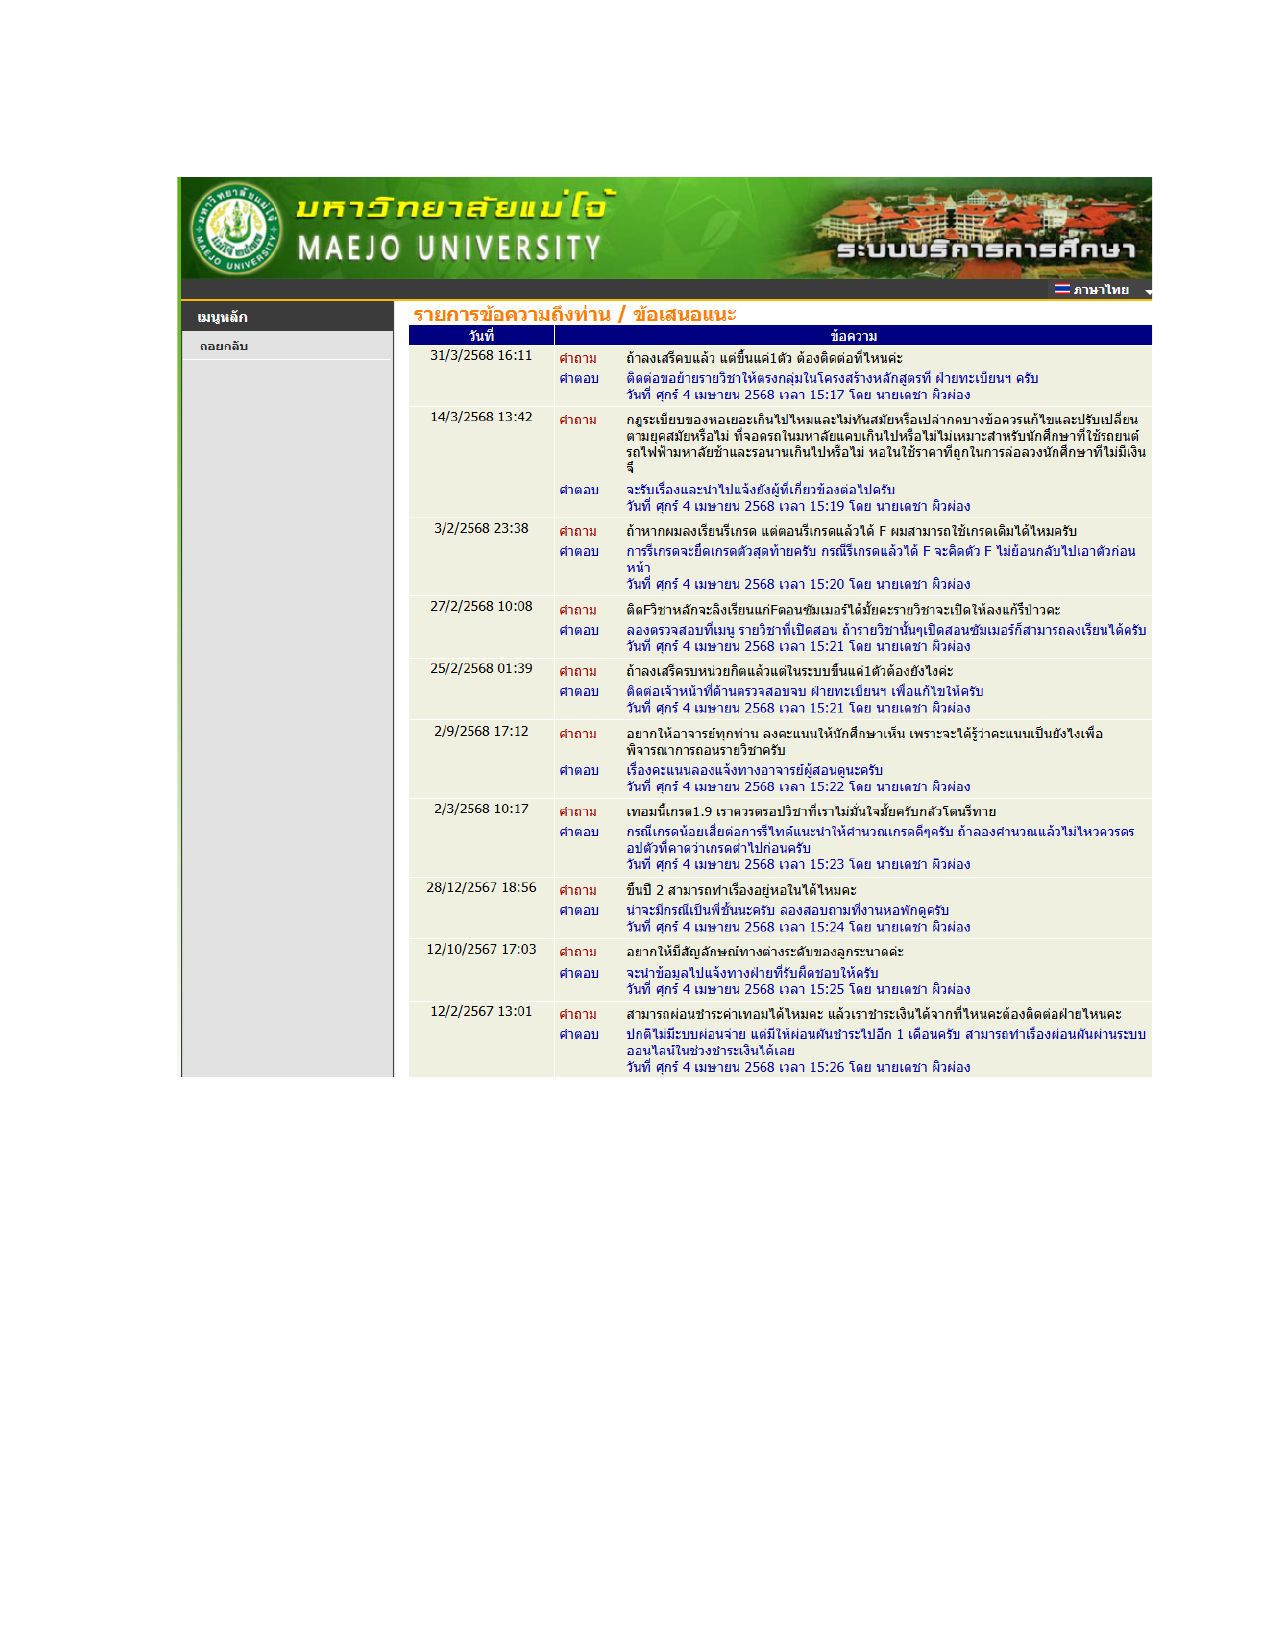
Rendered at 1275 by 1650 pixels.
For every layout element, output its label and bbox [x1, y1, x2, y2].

picture [177, 177, 1153, 1077]
